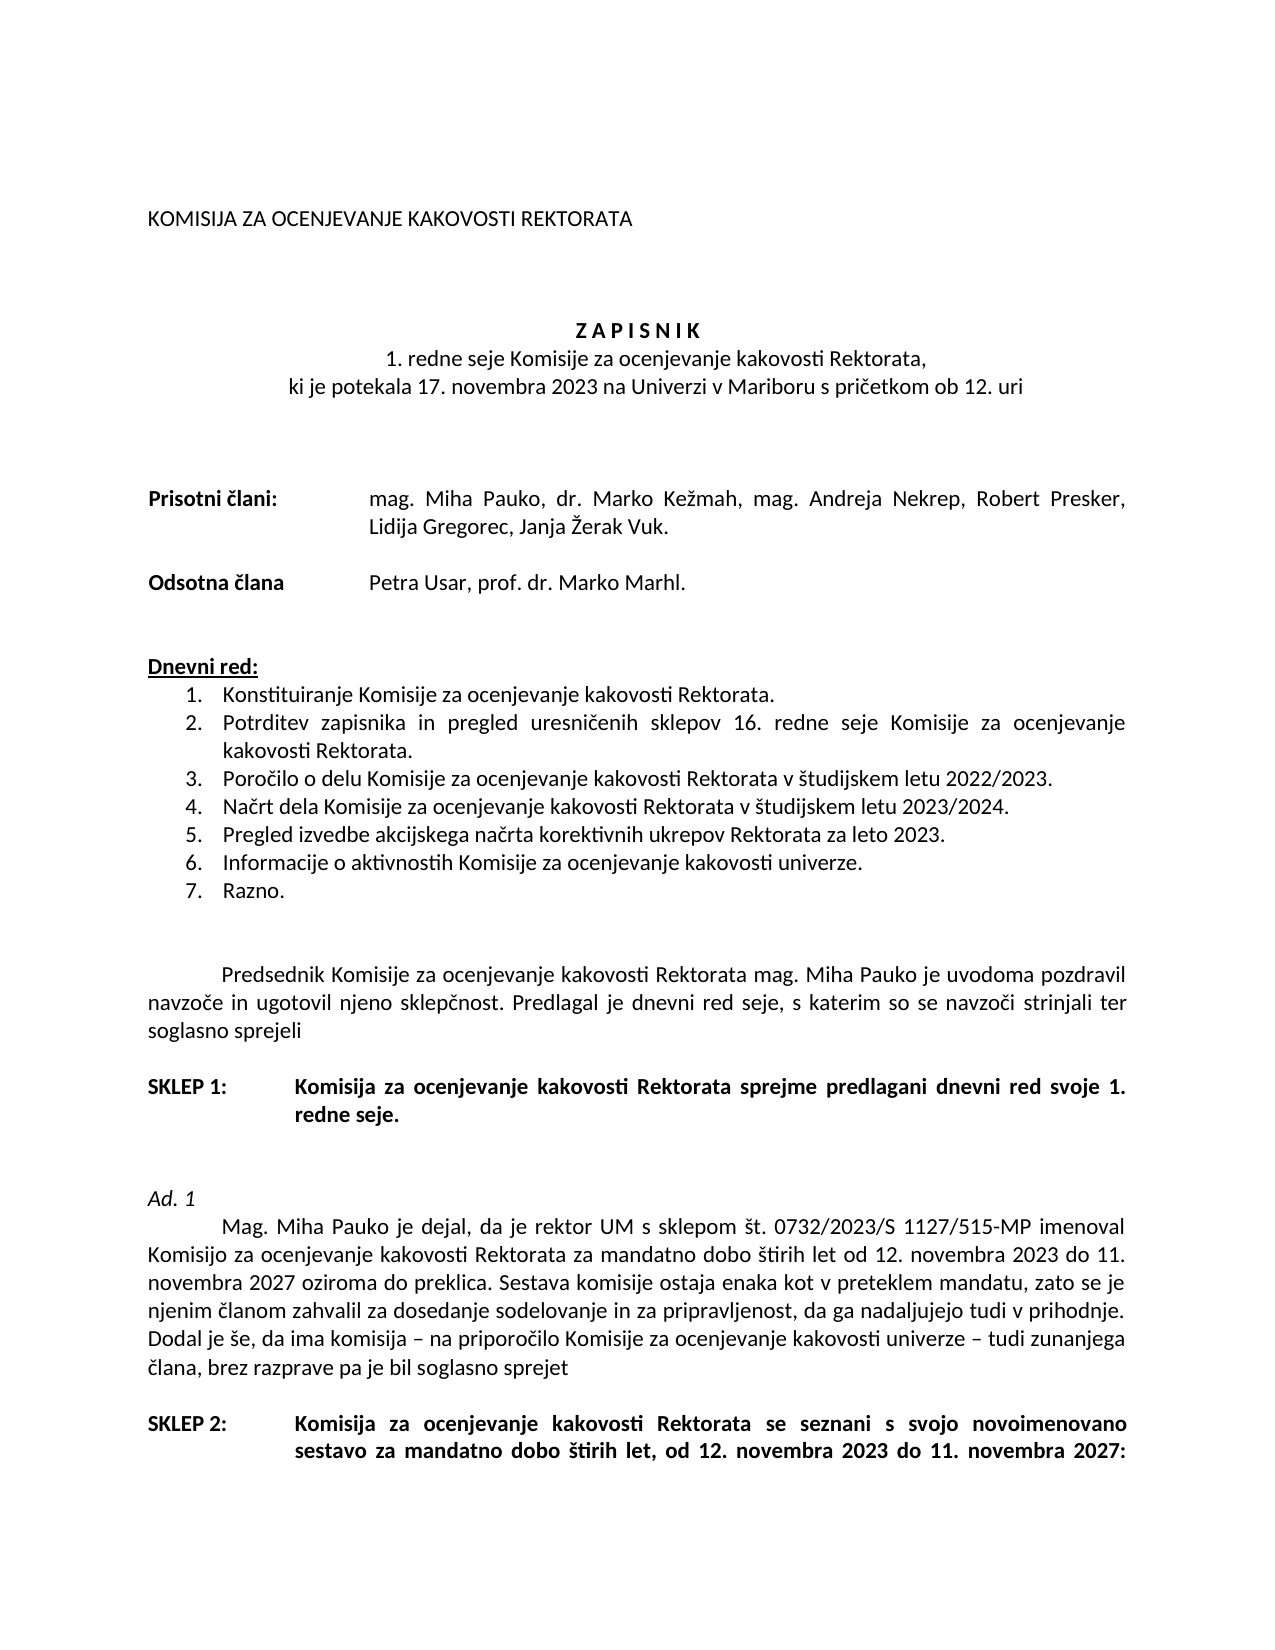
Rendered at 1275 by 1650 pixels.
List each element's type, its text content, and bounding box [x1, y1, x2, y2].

text Mag. Miha Pauko je dejal, da je rektor UM s sklepom št. 0732/2023/S 1127/515-MP imenoval Komisijo za ocenjevanje kakovosti Rektorata za mandatno dobo štirih let od 12. novembra 2023 do 11. novembra 2027 oziroma do preklica. Sestava komisije ostaja enaka kot v preteklem mandatu, zato se je njenim članom zahvalil za dosedanje sodelovanje in za pripravljenost, da ga nadaljujejo tudi v prihodnje. Dodal je še, da ima komisija – na priporočilo Komisije za ocenjevanje kakovosti univerze – tudi zunanjega člana, brez razprave pa je bil soglasno sprejet [148, 1212, 1127, 1381]
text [148, 1409, 1127, 1465]
text ki je potekala 17. novembra 2023 na Univerzi v Mariboru s pričetkom ob 12. uri [185, 372, 1127, 400]
list Razno. [185, 876, 1127, 904]
list Pregled izvedbe akcijskega načrta korektivnih ukrepov Rektorata za leto 2023. [185, 820, 1127, 848]
list Informacije o aktivnostih Komisije za ocenjevanje kakovosti univerze. [185, 848, 1127, 876]
text Dnevni red: [148, 652, 1127, 680]
text SKLEP 1: Komisija za ocenjevanje kakovosti Rektorata sprejme predlagani dnevni red svoje 1. redne seje. [148, 1072, 1127, 1128]
list Potrditev zapisnika in pregled uresničenih sklepov 16. redne seje Komisije za ocenjevanje kakovosti Rektorata. [185, 708, 1127, 764]
text Prisotni člani: mag. , dr. Marko Kežmah, mag. Andreja Nekrep, Robert Presker, Lidija Gregorec, Janja Žerak Vuk. [148, 484, 1127, 540]
text Z A P I S N I K [148, 316, 1127, 344]
text Ad. 1 [148, 1184, 1127, 1212]
text 1. redne seje Komisije za ocenjevanje kakovosti Rektorata, [185, 344, 1127, 372]
list Poročilo o delu Komisije za ocenjevanje kakovosti Rektorata v študijskem letu 2022/2023. [185, 764, 1127, 792]
text Odsotna člana Petra Usar, prof. dr. Marko Marhl. [148, 568, 1127, 596]
text KOMISIJA ZA OCENJEVANJE KAKOVOSTI REKTORATA [148, 204, 1127, 232]
list Konstituiranje Komisije za ocenjevanje kakovosti Rektorata. [185, 680, 1127, 708]
list Načrt dela Komisije za ocenjevanje kakovosti Rektorata v študijskem letu 2023/2024. [185, 792, 1127, 820]
text Predsednik Komisije za ocenjevanje kakovosti Rektorata mag. je uvodoma pozdravil navzoče in ugotovil njeno sklepčnost. Predlagal je dnevni red seje, s katerim so se navzoči strinjali ter soglasno sprejeli [148, 960, 1127, 1044]
